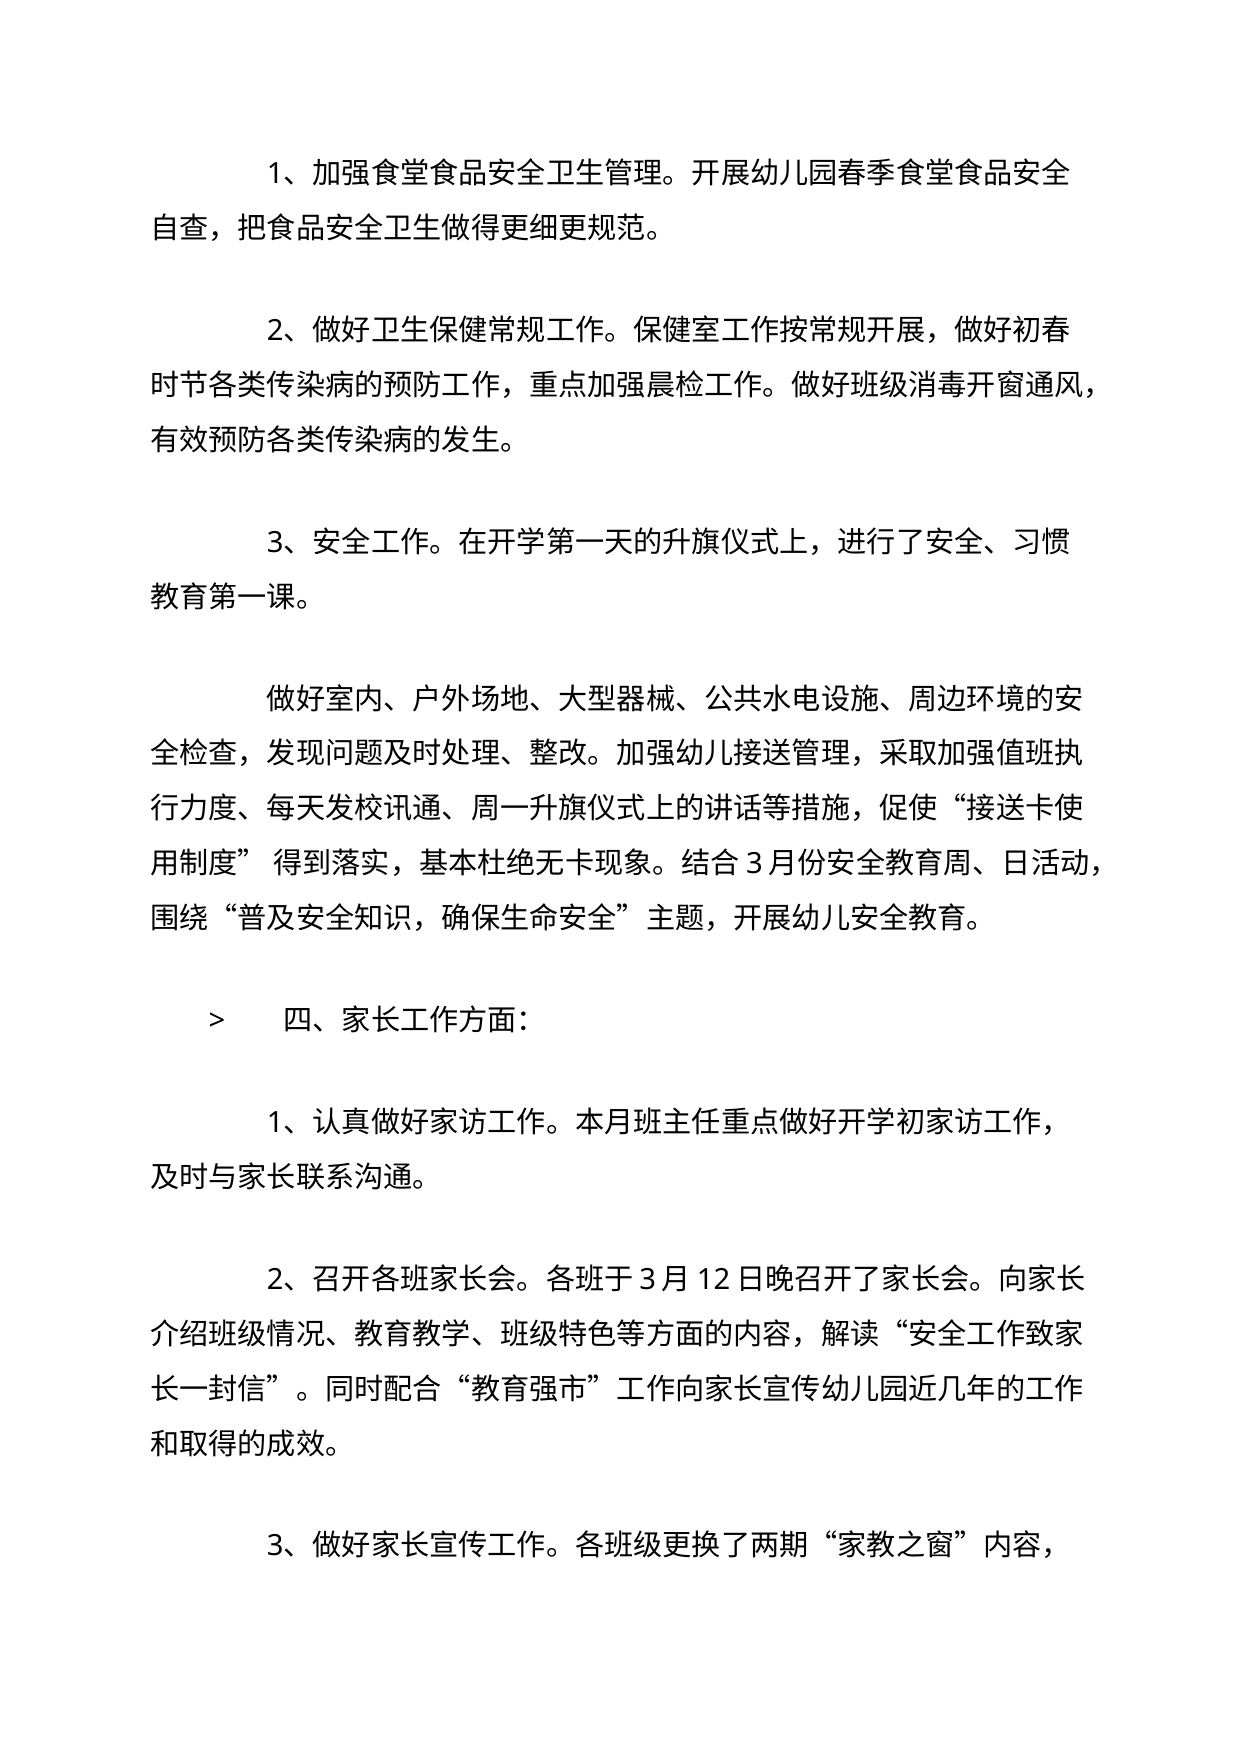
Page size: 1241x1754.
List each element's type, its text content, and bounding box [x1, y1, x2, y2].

text 2、做好卫生保健常规工作。保健室工作按常规开展，做好初春时节各类传染病的预防工作，重点加强晨检工作。做好班级消毒开窗通风，有效预防各类传染病的发生。 [150, 307, 1090, 459]
text 2、召开各班家长会。各班于3月12日晚召开了家长会。向家长介绍班级情况、教育教学、班级特色等方面的内容，解读“安全工作致家长一封信”。同时配合“教育强市”工作向家长宣传幼儿园近几年的工作和取得的成效。 [150, 1255, 1090, 1462]
text 1、加强食堂食品安全卫生管理。开展幼儿园春季食堂食品安全自查，把食品安全卫生做得更细更规范。 [150, 150, 1090, 247]
text 3、安全工作。在开学第一天的升旗仪式上，进行了安全、习惯教育第一课。 [150, 518, 1090, 616]
text > 四、家长工作方面： [150, 997, 1090, 1039]
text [150, 1522, 1090, 1564]
text 做好室内、户外场地、大型器械、公共水电设施、周边环境的安全检查，发现问题及时处理、整改。加强幼儿接送管理，采取加强值班执行力度、每天发校讯通、周一升旗仪式上的讲话等措施，促使“接送卡使用制度” 得到落实，基本杜绝无卡现象。结合3月份安全教育周、日活动，围绕“普及安全知识，确保生命安全”主题，开展幼儿安全教育。 [150, 675, 1090, 937]
text 1、认真做好家访工作。本月班主任重点做好开学初家访工作，及时与家长联系沟通。 [150, 1099, 1090, 1196]
